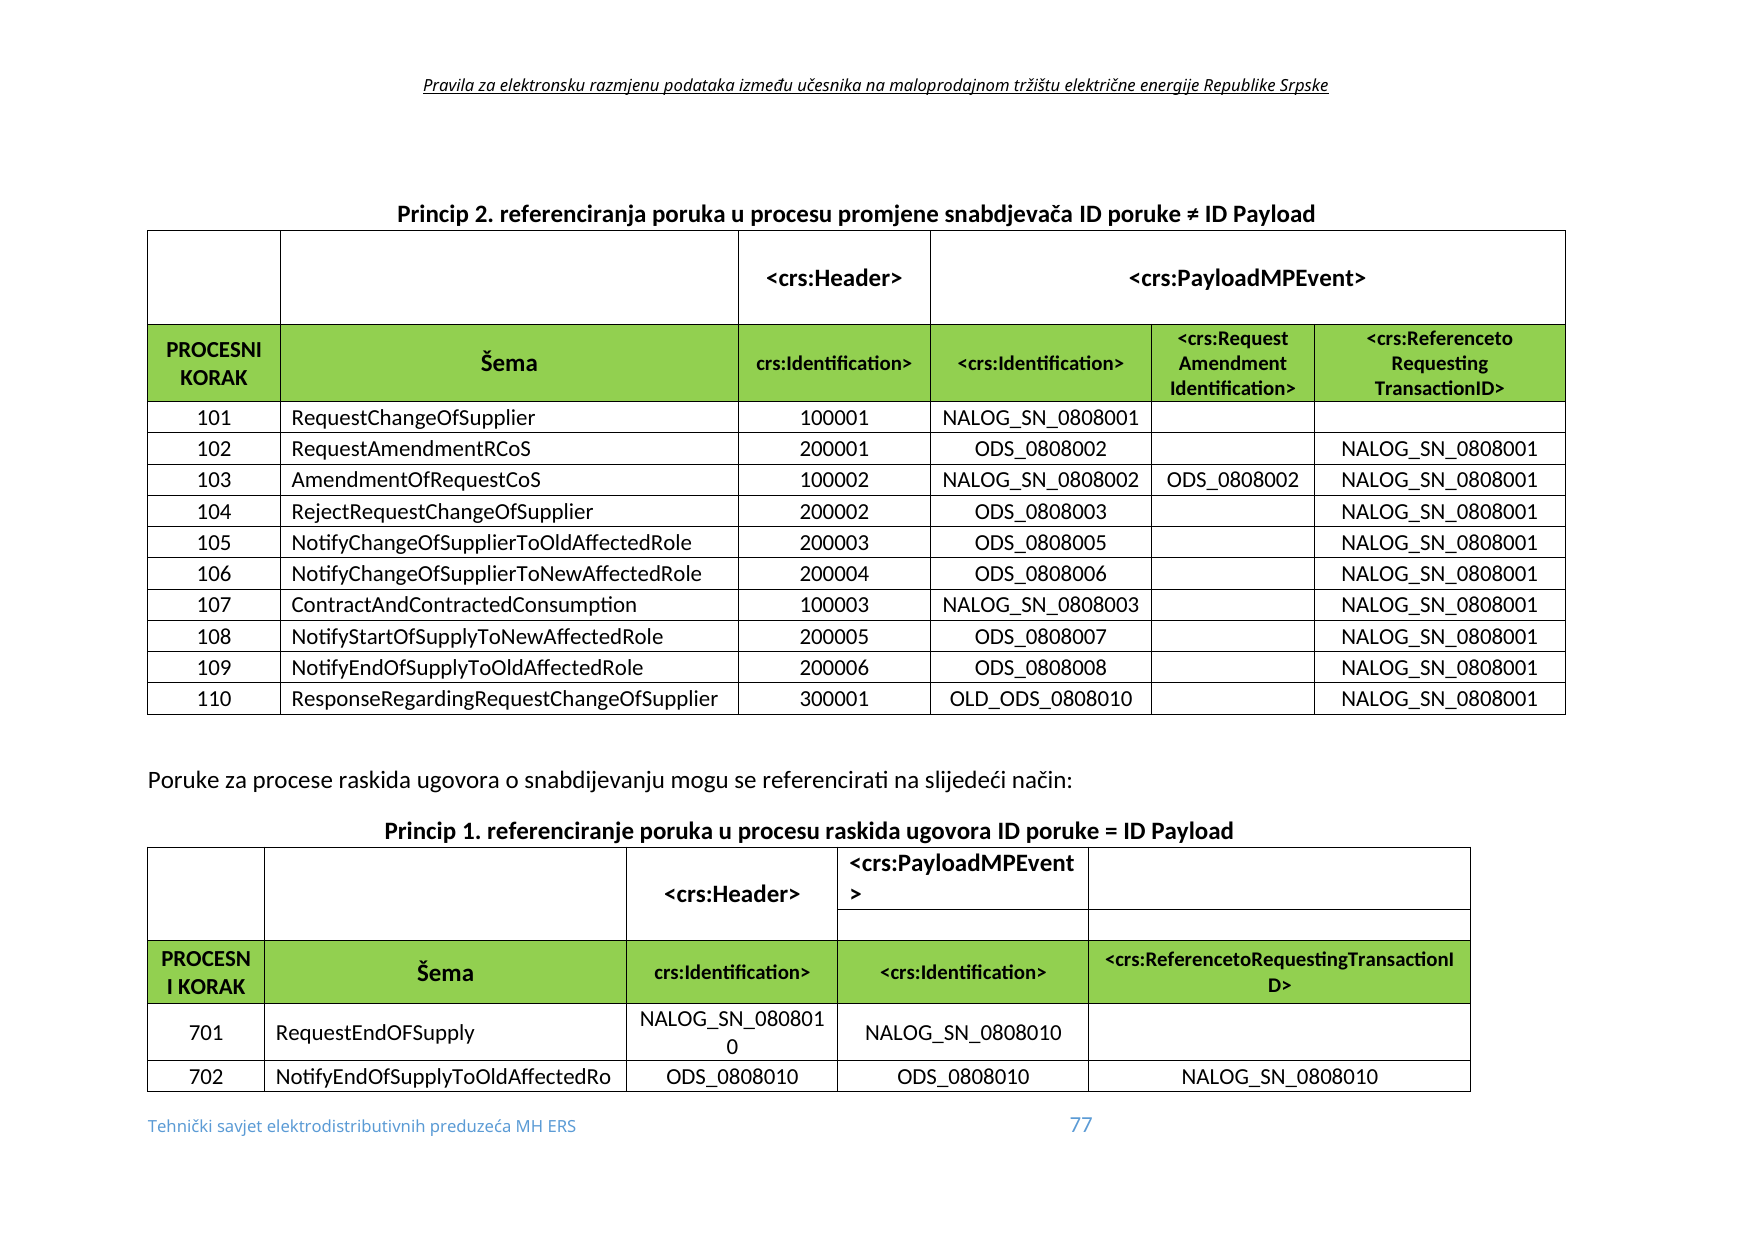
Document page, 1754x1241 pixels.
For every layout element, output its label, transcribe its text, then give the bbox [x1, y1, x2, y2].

table_cell 104 [148, 496, 280, 526]
table_cell NALOG_SN_0808001 [1315, 465, 1565, 495]
table_cell ContractAndContractedConsumption [281, 590, 738, 620]
table_cell [1152, 527, 1314, 557]
table_cell [148, 848, 264, 940]
table_cell <crs:Request Amendment Identification> [1152, 325, 1314, 401]
text Poruke za procese raskida ugovora o snabdijevanju mogu se referencirati na slijedeći način: [148, 764, 1606, 795]
table_header Princip 1. referenciranje poruka u procesu raskida ugovora ID poruke = ID Payload [148, 814, 1471, 847]
table_cell [1089, 910, 1470, 940]
table_cell ODS_0808002 [931, 433, 1151, 463]
table_cell [1152, 683, 1314, 713]
table_cell [1089, 848, 1470, 909]
table_cell [838, 910, 1088, 940]
table_cell 110 [148, 683, 280, 713]
table_cell 200005 [739, 621, 930, 651]
table_cell 107 [148, 590, 280, 620]
table_cell NALOG_SN_0808001 [1315, 590, 1565, 620]
table_cell NALOG_SN_0808001 [1315, 433, 1565, 463]
table_cell <crs:Identification> [838, 941, 1088, 1003]
table_cell NotifyEndOfSupplyToOldAffectedRole [281, 652, 738, 682]
table_cell ODS_0808003 [931, 496, 1151, 526]
table_cell [1152, 558, 1314, 588]
table_cell crs:Identification> [627, 941, 837, 1003]
table_cell OLD_ODS_0808010 [931, 683, 1151, 713]
table_cell PROCESNI KORAK [148, 941, 264, 1003]
table_cell 300001 [739, 683, 930, 713]
table_cell <crs:PayloadMPEvent> [931, 231, 1565, 324]
table_cell ODS_0808008 [931, 652, 1151, 682]
table_cell 702 [148, 1061, 264, 1091]
table_cell ODS_0808005 [931, 527, 1151, 557]
table_cell ODS_0808010 [838, 1061, 1088, 1091]
table_cell 200001 [739, 433, 930, 463]
table_cell 103 [148, 465, 280, 495]
table_cell [281, 231, 738, 324]
table_cell <crs:Header> [739, 231, 930, 324]
table_cell [1089, 1004, 1470, 1060]
table_cell [1152, 590, 1314, 620]
table_cell 109 [148, 652, 280, 682]
table_cell 105 [148, 527, 280, 557]
table_cell ODS_0808010 [627, 1061, 837, 1091]
table_cell ODS_0808007 [931, 621, 1151, 651]
table_cell NALOG_SN_0808002 [931, 465, 1151, 495]
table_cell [265, 1061, 626, 1091]
table_cell 101 [148, 402, 280, 432]
table_cell 100001 [739, 402, 930, 432]
table_cell RequestChangeOfSupplier [281, 402, 738, 432]
table_cell NALOG_SN_0808001 [1315, 683, 1565, 713]
table_cell [1315, 402, 1565, 432]
table_cell NALOG_SN_0808001 [1315, 496, 1565, 526]
table_cell NALOG_SN_0808001 [1315, 527, 1565, 557]
table_cell NALOG_SN_0808010 [1089, 1061, 1470, 1091]
table_cell crs:Identification> [739, 325, 930, 401]
table_cell RejectRequestChangeOfSupplier [281, 496, 738, 526]
table_cell NALOG_SN_0808010 [627, 1004, 837, 1060]
table_cell 701 [148, 1004, 264, 1060]
table_cell <crs:ReferencetoRequestingTransactionID> [1089, 941, 1470, 1003]
table_cell 200002 [739, 496, 930, 526]
table_cell <crs:PayloadMPEvent> [838, 848, 1088, 909]
table_cell <crs:Referenceto Requesting TransactionID> [1315, 325, 1565, 401]
table_cell NotifyStartOfSupplyToNewAffectedRole [281, 621, 738, 651]
table_cell NALOG_SN_0808001 [931, 402, 1151, 432]
table_cell NotifyChangeOfSupplierToOldAffectedRole [281, 527, 738, 557]
table_cell <crs:Header> [627, 848, 837, 940]
table_cell ODS_0808006 [931, 558, 1151, 588]
table_cell [1152, 652, 1314, 682]
table_cell [1152, 621, 1314, 651]
table_cell AmendmentOfRequestCoS [281, 465, 738, 495]
table_cell NALOG_SN_0808003 [931, 590, 1151, 620]
table_cell PROCESNI KORAK [148, 325, 280, 401]
table_cell [148, 231, 280, 324]
table_cell Šema [281, 325, 738, 401]
table_cell 100003 [739, 590, 930, 620]
table_cell [265, 848, 626, 940]
table_cell 200004 [739, 558, 930, 588]
table_cell NALOG_SN_0808001 [1315, 621, 1565, 651]
table_cell 200006 [739, 652, 930, 682]
table_cell RequestAmendmentRCoS [281, 433, 738, 463]
table_cell 102 [148, 433, 280, 463]
table_cell RequestEndOFSupply [265, 1004, 626, 1060]
table_cell Šema [265, 941, 626, 1003]
table_cell 200003 [739, 527, 930, 557]
table_cell 106 [148, 558, 280, 588]
table_cell 108 [148, 621, 280, 651]
table_cell 100002 [739, 465, 930, 495]
table_cell [1152, 402, 1314, 432]
table_cell NALOG_SN_0808010 [838, 1004, 1088, 1060]
table_cell NALOG_SN_0808001 [1315, 652, 1565, 682]
table_cell ResponseRegardingRequestChangeOfSupplier [281, 683, 738, 713]
table_header Princip 2. referenciranja poruka u procesu promjene snabdjevača ID poruke ≠ ID Payload [148, 197, 1565, 230]
table_cell NotifyChangeOfSupplierToNewAffectedRole [281, 558, 738, 588]
table_cell [1152, 433, 1314, 463]
table_cell NALOG_SN_0808001 [1315, 558, 1565, 588]
table_cell <crs:Identification> [931, 325, 1151, 401]
table_cell ODS_0808002 [1152, 465, 1314, 495]
table_cell [1152, 496, 1314, 526]
